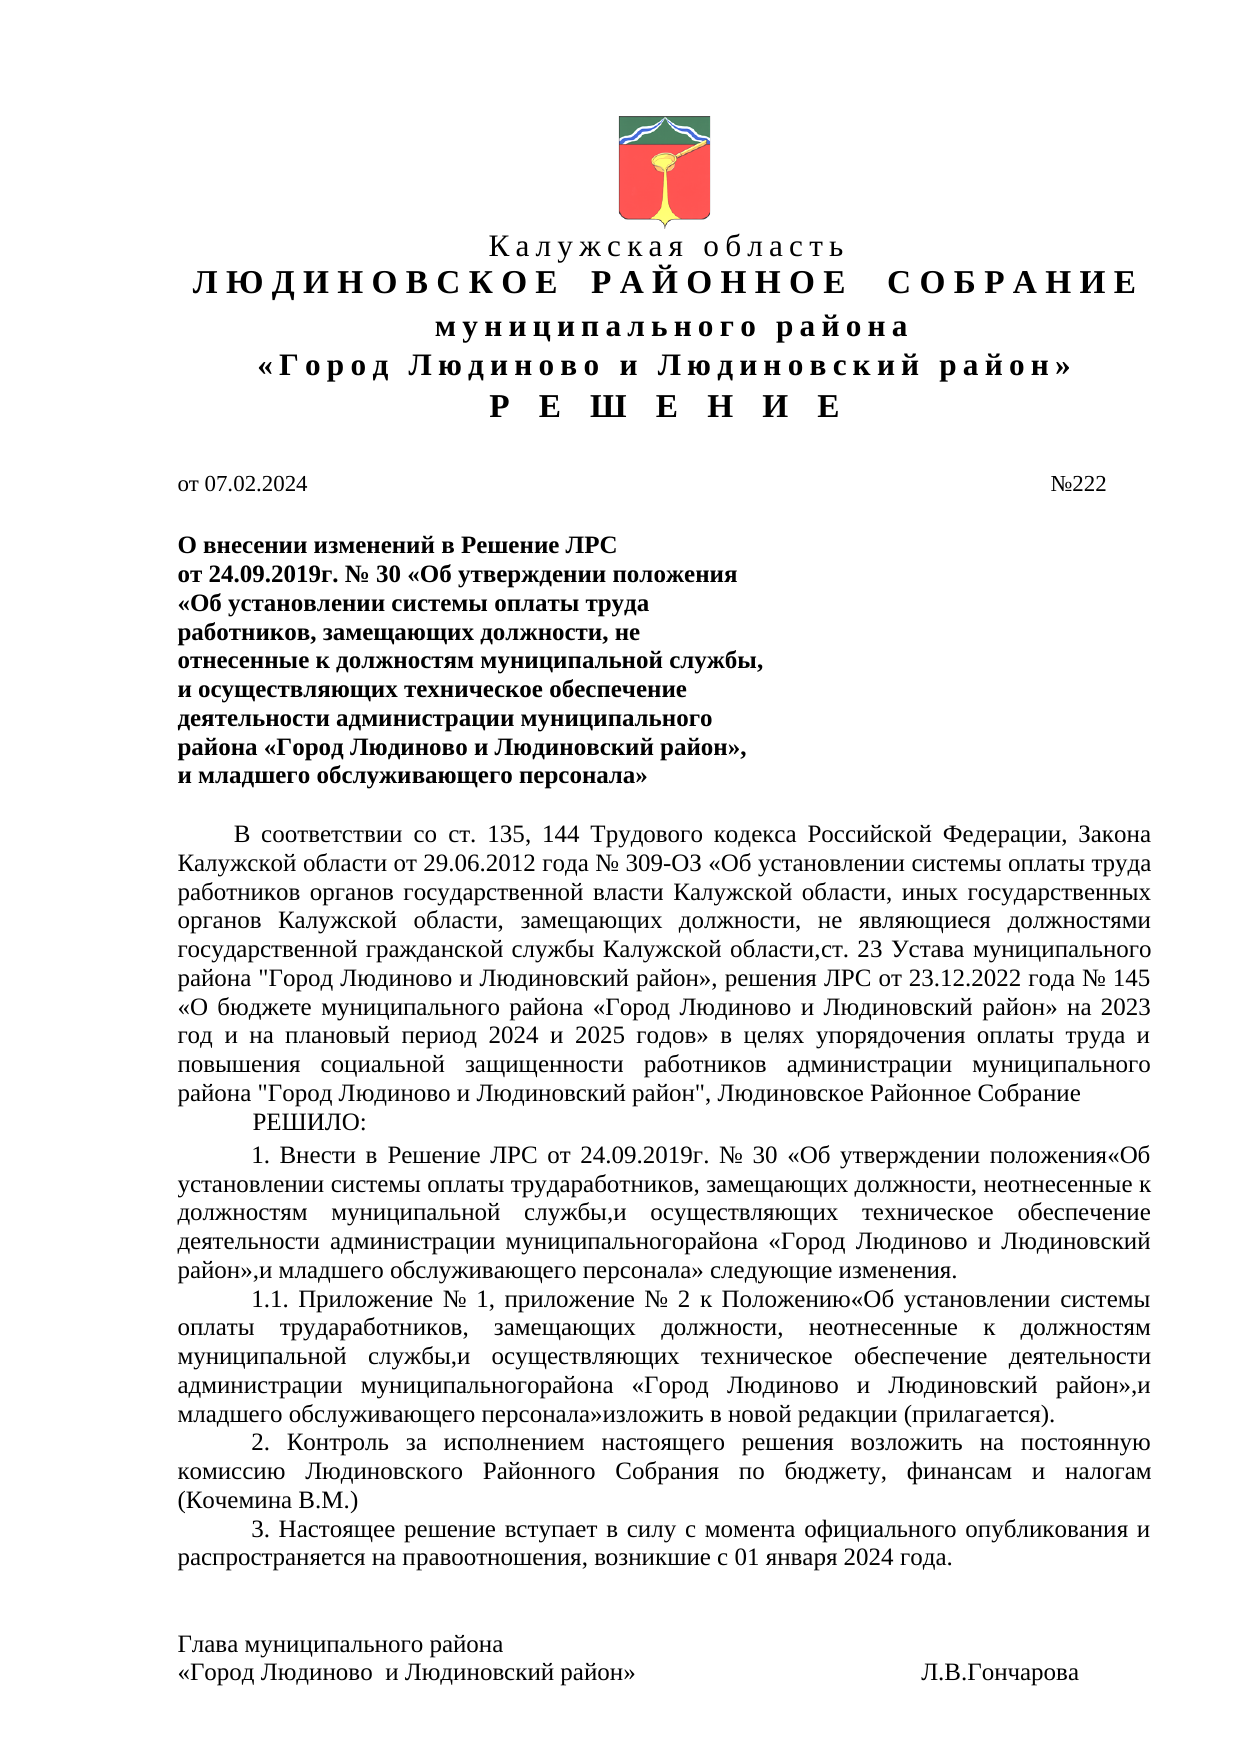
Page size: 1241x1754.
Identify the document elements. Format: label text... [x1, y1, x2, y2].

text от 07.02.2024 №222 [177, 470, 1152, 496]
text В соответствии со ст. 135, 144 Трудового кодекса Российской Федерации, Закона Калужской области от 29.06.2012 года № 309-ОЗ «Об установлении системы оплаты труда работников органов государственной власти Калужской области, иных государственных органов Калужской области, замещающих должности, не являющиеся должностями государственной гражданской службы Калужской области,ст. 23 Устава муниципального района "Город Людиново и Людиновский район», решения ЛРС от 23.12.2022 года № 145 «О бюджете муниципального района «Город Людиново и Людиновский район» на 2023 год и на плановый период 2024 и 2025 годов» в целях упорядочения оплаты труда и повышения социальной защищенности работников администрации муниципального района "Город Людиново и Людиновский район", Людиновское Районное Собрание [177, 819, 1152, 1107]
title 1. Внести в Решение ЛРС от 24.09.2019г. № 30 «Об утверждении положения«Об установлении системы оплаты трудаработников, замещающих должности, неотнесенные к должностям муниципальной службы,и осуществляющих техническое обеспечение деятельности администрации муниципальногорайона «Город Людиново и Людиновский район»,и младшего обслуживающего персонала» следующие изменения. [177, 1140, 1152, 1284]
title и младшего обслуживающего персонала» [177, 760, 1152, 789]
title работников, замещающих должности, не [177, 617, 1152, 645]
subtitle Калужская область [177, 227, 1154, 263]
text «Город Людиново и Людиновский район» [177, 346, 1152, 382]
title деятельности администрации муниципального [177, 703, 1152, 732]
title «Об установлении системы оплаты труда [177, 588, 1152, 617]
text муниципального района [177, 307, 1152, 343]
text Л Ю Д И Н О В С К О Е Р А Й О Н Н О Е С О Б Р А Н И Е [177, 263, 1152, 301]
title 2. Контроль за исполнением настоящего решения возложить на постоянную комиссию Людиновского Районного Собрания по бюджету, финансам и налогам (Кочемина В.М.) [177, 1427, 1152, 1514]
text Глава муниципального района [177, 1629, 1152, 1657]
list 3. Настоящее решение вступает в силу с момента официального опубликования и распространяется на правоотношения, возникшие с 01 января 2024 года. [177, 1514, 1152, 1571]
title О внесении изменений в Решение ЛРС [177, 530, 1152, 559]
text Р Е Ш Е Н И Е [177, 386, 1152, 424]
title от 24.09.2019г. № 30 «Об утверждении положения [177, 559, 1152, 588]
title района «Город Людиново и Людиновский район», [177, 732, 1152, 760]
text РЕШИЛО: [177, 1107, 1152, 1136]
title 1.1. Приложение № 1, приложение № 2 к Положению«Об установлении системы оплаты трудаработников, замещающих должности, неотнесенные к должностям муниципальной службы,и осуществляющих техническое обеспечение деятельности администрации муниципальногорайона «Город Людиново и Людиновский район»,и младшего обслуживающего персонала»изложить в новой редакции (прилагается). [177, 1284, 1152, 1427]
title отнесенные к должностям муниципальной службы, [177, 645, 1152, 674]
text «Город Людиново и Людиновский район» Л.В.Гончарова [177, 1657, 1152, 1686]
table_header [618, 116, 711, 227]
title и осуществляющих техническое обеспечение [177, 674, 1152, 703]
